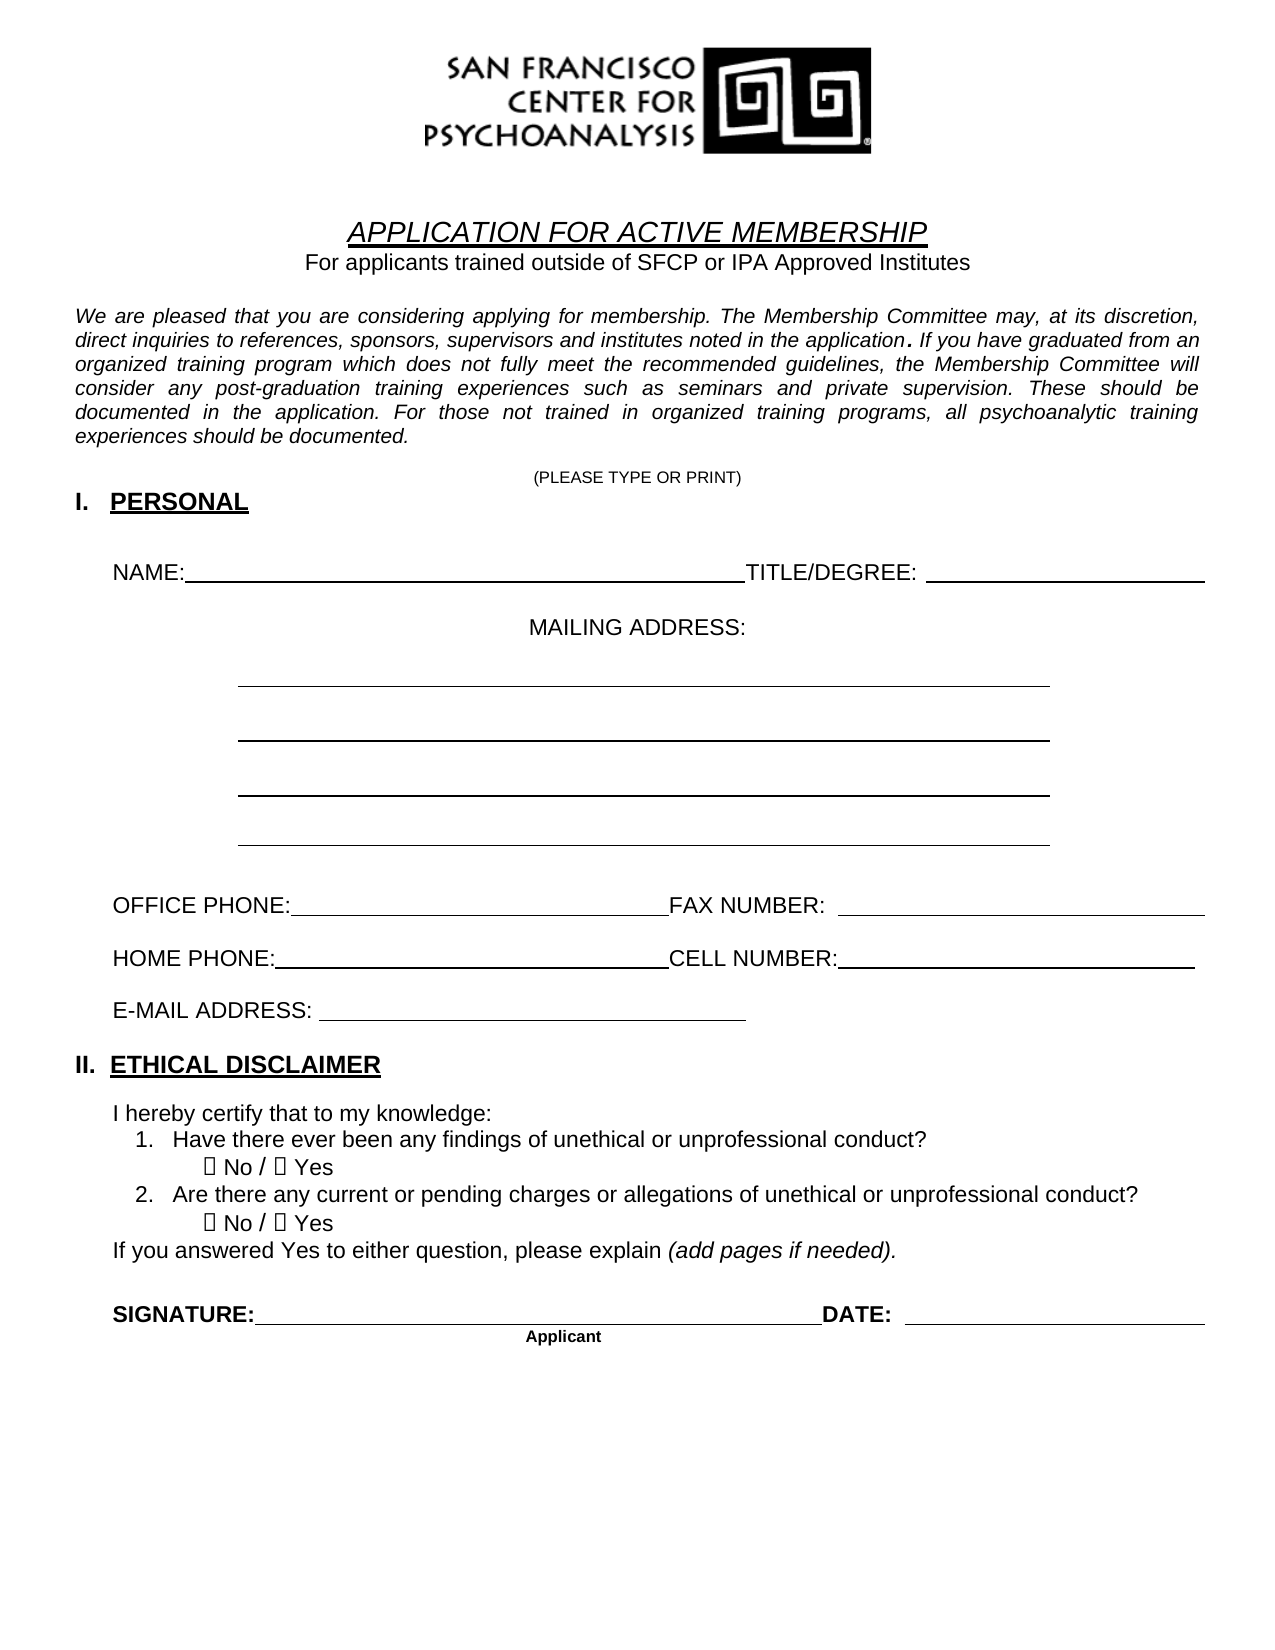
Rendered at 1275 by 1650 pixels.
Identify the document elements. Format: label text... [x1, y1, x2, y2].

text E-MAIL ADDRESS: [112, 997, 1248, 1023]
list PERSONAL [75, 486, 253, 515]
text We are pleased that you are considering applying for membership. The Membership Committee may, at its discretion, direct inquiries to references, sponsors, supervisors and institutes noted in the application. If you have graduated from an organized training program which does not fully meet the recommended guidelines, the Membership Committee will consider any post-graduation training experiences such as seminars and private supervision. These should be documented in the application. For those not trained in organized training programs, all psychoanalytic training experiences should be documented. [75, 304, 1201, 448]
text MAILING ADDRESS: [297, 614, 977, 640]
text  No /  Yes [202, 1153, 1248, 1182]
text Applicant [149, 1328, 977, 1347]
subtitle Are there any current or pending charges or allegations of unethical or unprofessional conduct? [135, 1182, 1248, 1208]
subtitle ETHICAL DISCLAIMER [75, 1050, 1248, 1078]
subtitle I hereby certify that to my knowledge: [112, 1100, 1248, 1127]
text If you answered Yes to either question, please explain (add pages if needed). [112, 1237, 1248, 1263]
text HOME PHONE: CELL NUMBER: [112, 944, 1248, 971]
text  No /  Yes [202, 1208, 1248, 1237]
list Have there ever been any findings of unethical or unprofessional conduct? [135, 1127, 1248, 1153]
text (PLEASE TYPE OR PRINT) [533, 467, 1248, 487]
subtitle OFFICE PHONE: FAX NUMBER: [112, 892, 1248, 918]
text APPLICATION FOR ACTIVE MEMBERSHIP [297, 216, 977, 249]
text SIGNATURE: DATE: [112, 1301, 1248, 1328]
subtitle For applicants trained outside of SFCP or IPA Approved Institutes [298, 249, 977, 276]
subtitle NAME: TITLE/DEGREE: [112, 558, 1248, 585]
picture [425, 47, 872, 154]
